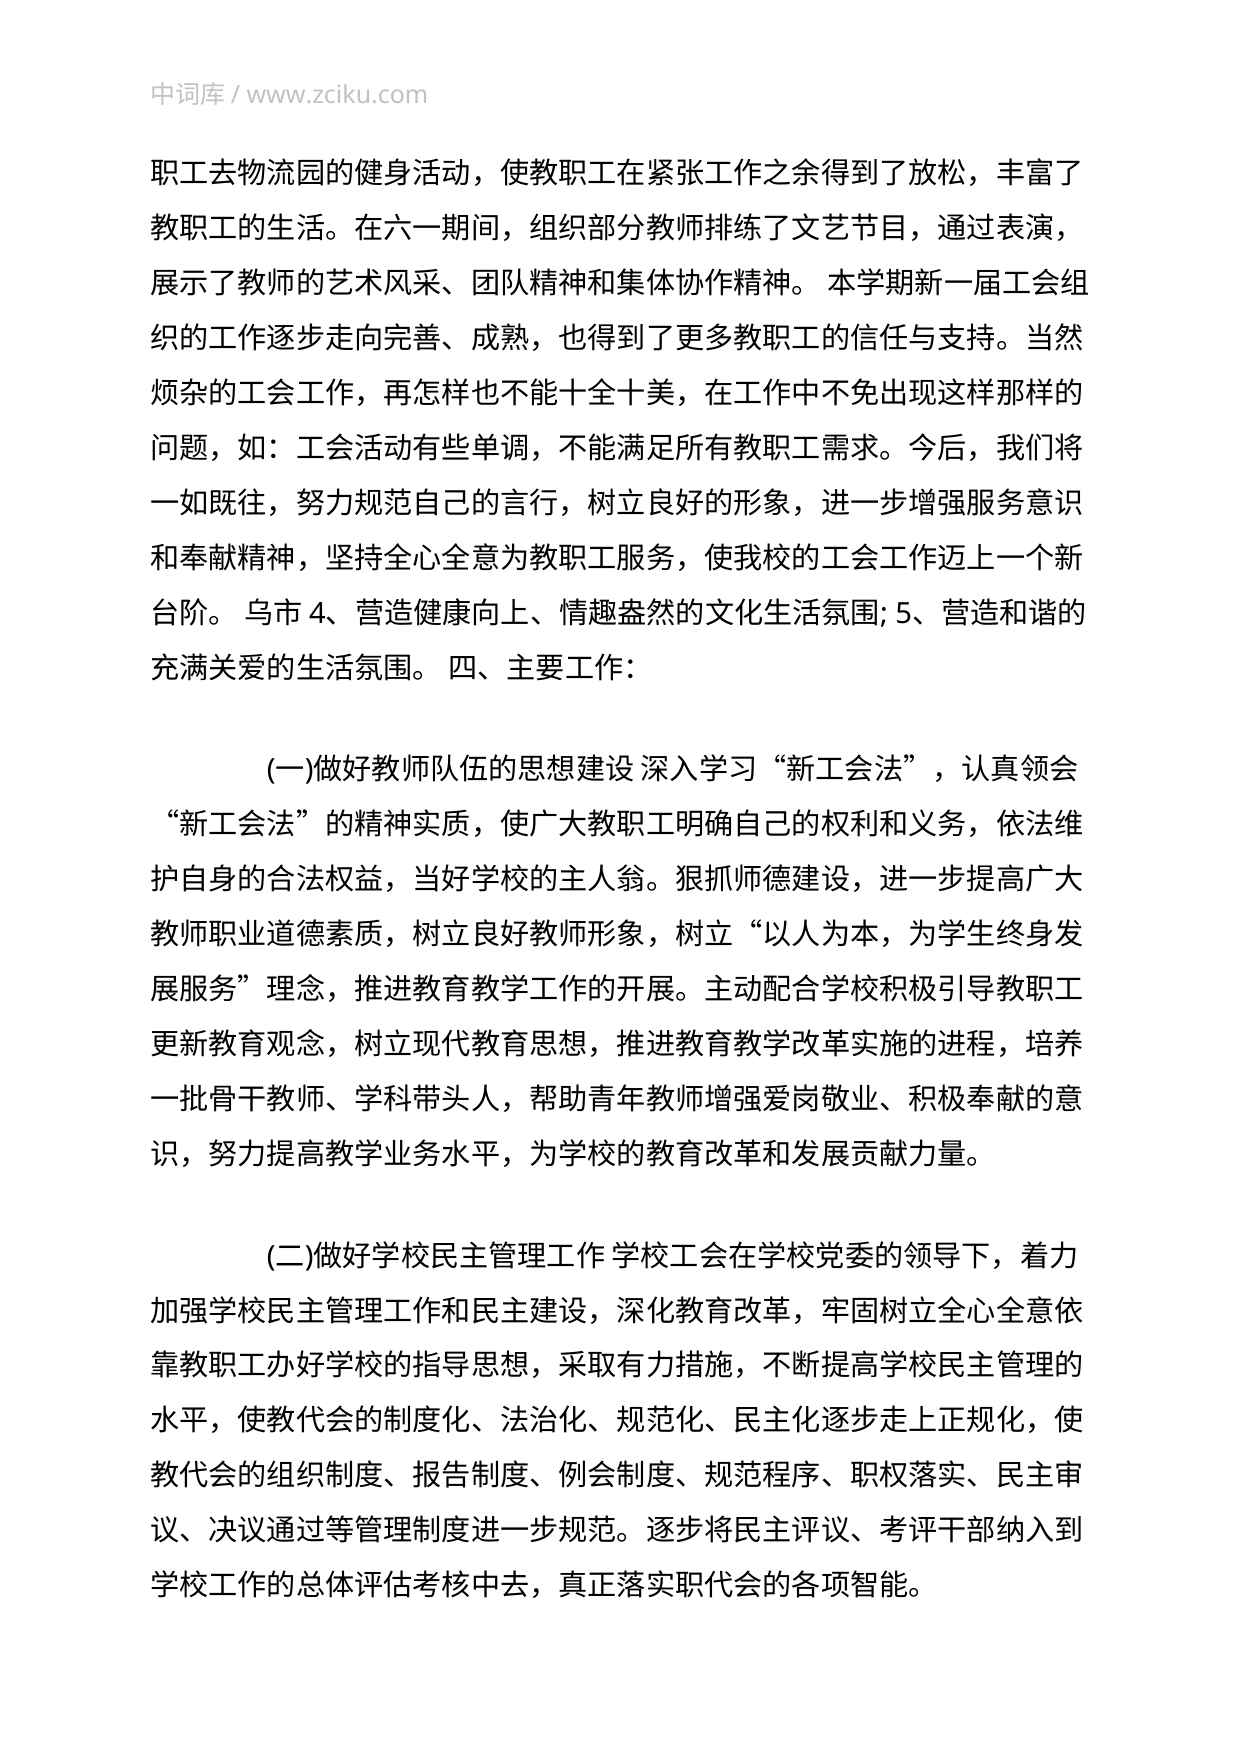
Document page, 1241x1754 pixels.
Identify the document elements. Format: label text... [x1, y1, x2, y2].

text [150, 150, 1090, 686]
text (二)做好学校民主管理工作 学校工会在学校党委的领导下，着力加强学校民主管理工作和民主建设，深化教育改革，牢固树立全心全意依靠教职工办好学校的指导思想，采取有力措施，不断提高学校民主管理的水平，使教代会的制度化、法治化、规范化、民主化逐步走上正规化，使教代会的组织制度、报告制度、例会制度、规范程序、职权落实、民主审议、决议通过等管理制度进一步规范。逐步将民主评议、考评干部纳入到学校工作的总体评估考核中去，真正落实职代会的各项智能。 [150, 1232, 1090, 1604]
text (一)做好教师队伍的思想建设 深入学习“新工会法”，认真领会“新工会法”的精神实质，使广大教职工明确自己的权利和义务，依法维护自身的合法权益，当好学校的主人翁。狠抓师德建设，进一步提高广大教师职业道德素质，树立良好教师形象，树立“以人为本，为学生终身发展服务”理念，推进教育教学工作的开展。主动配合学校积极引导教职工更新教育观念，树立现代教育思想，推进教育教学改革实施的进程，培养一批骨干教师、学科带头人，帮助青年教师增强爱岗敬业、积极奉献的意识，努力提高教学业务水平，为学校的教育改革和发展贡献力量。 [150, 746, 1090, 1173]
